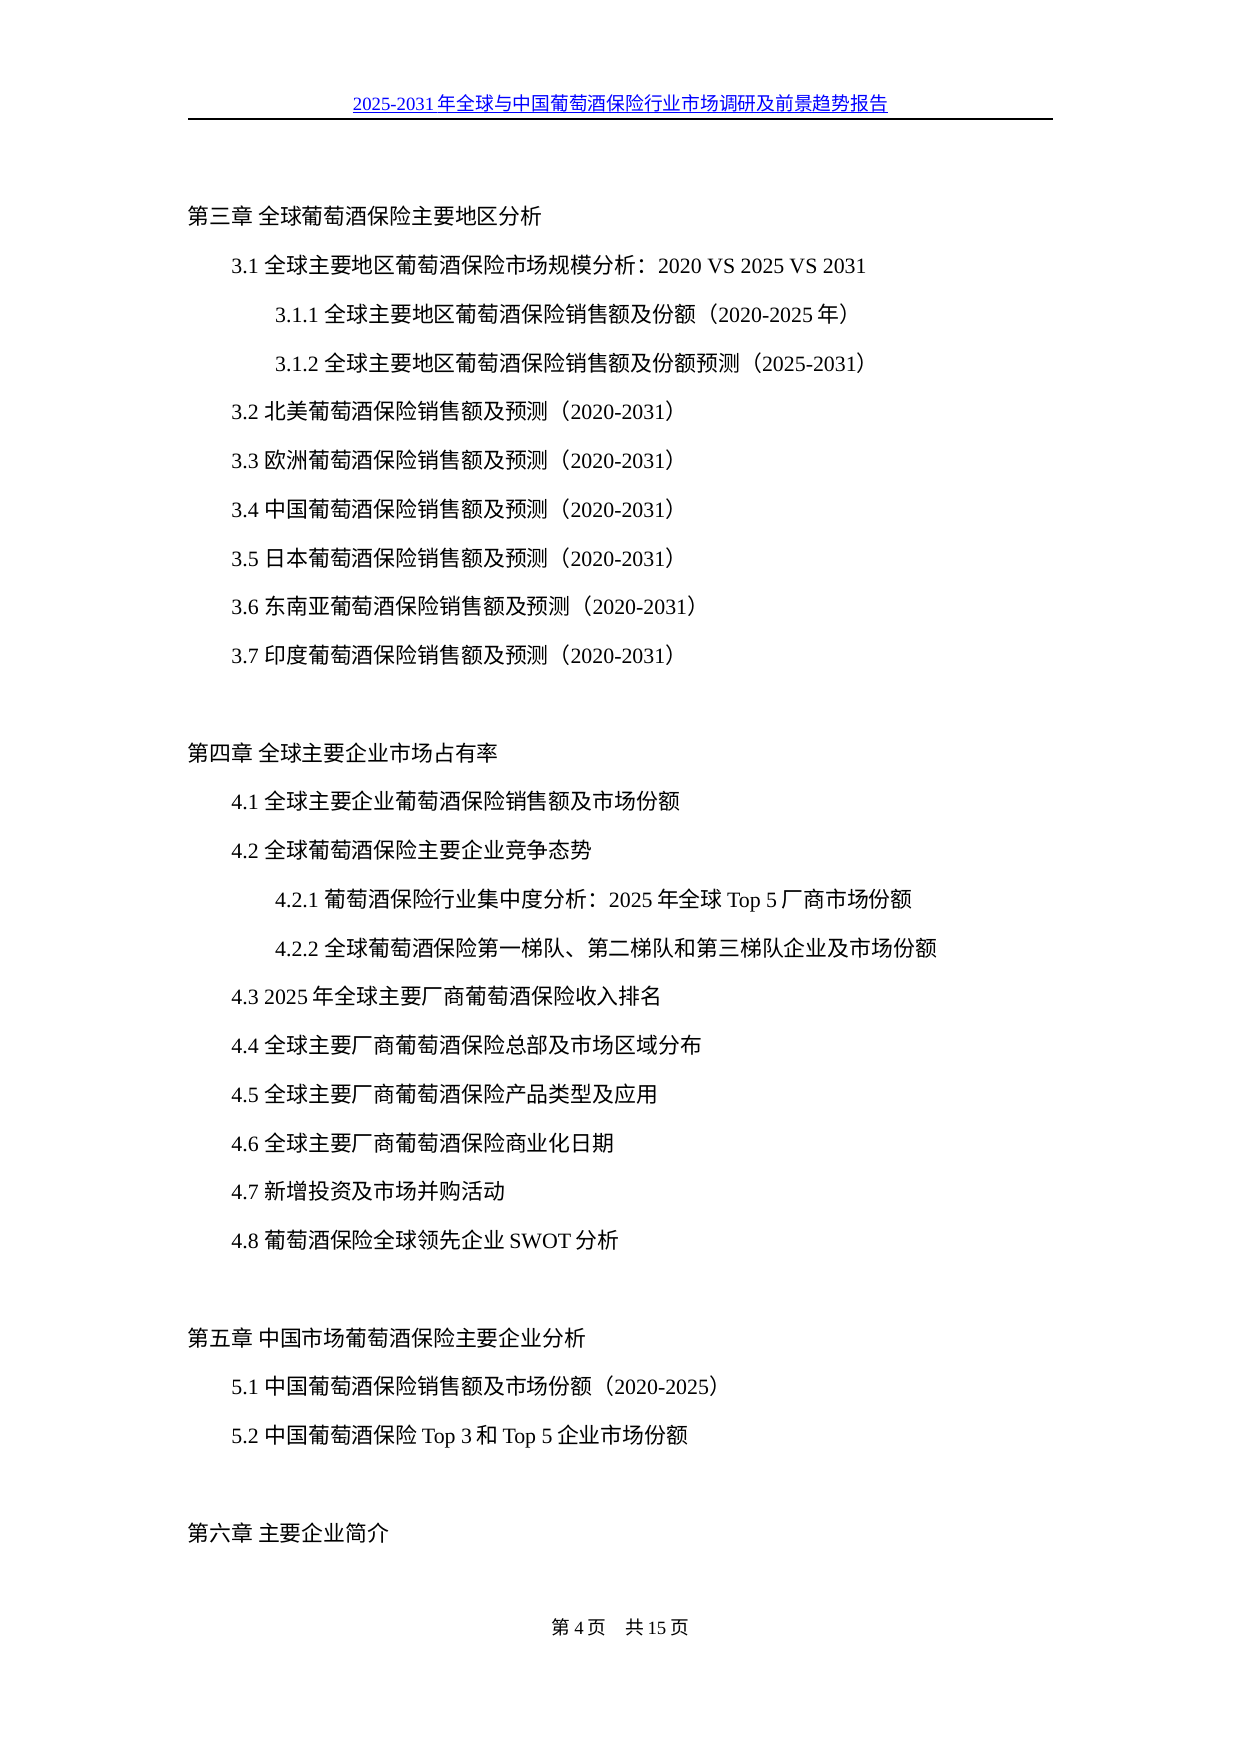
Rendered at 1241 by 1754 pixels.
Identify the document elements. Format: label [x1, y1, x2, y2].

text [187, 150, 1053, 1548]
